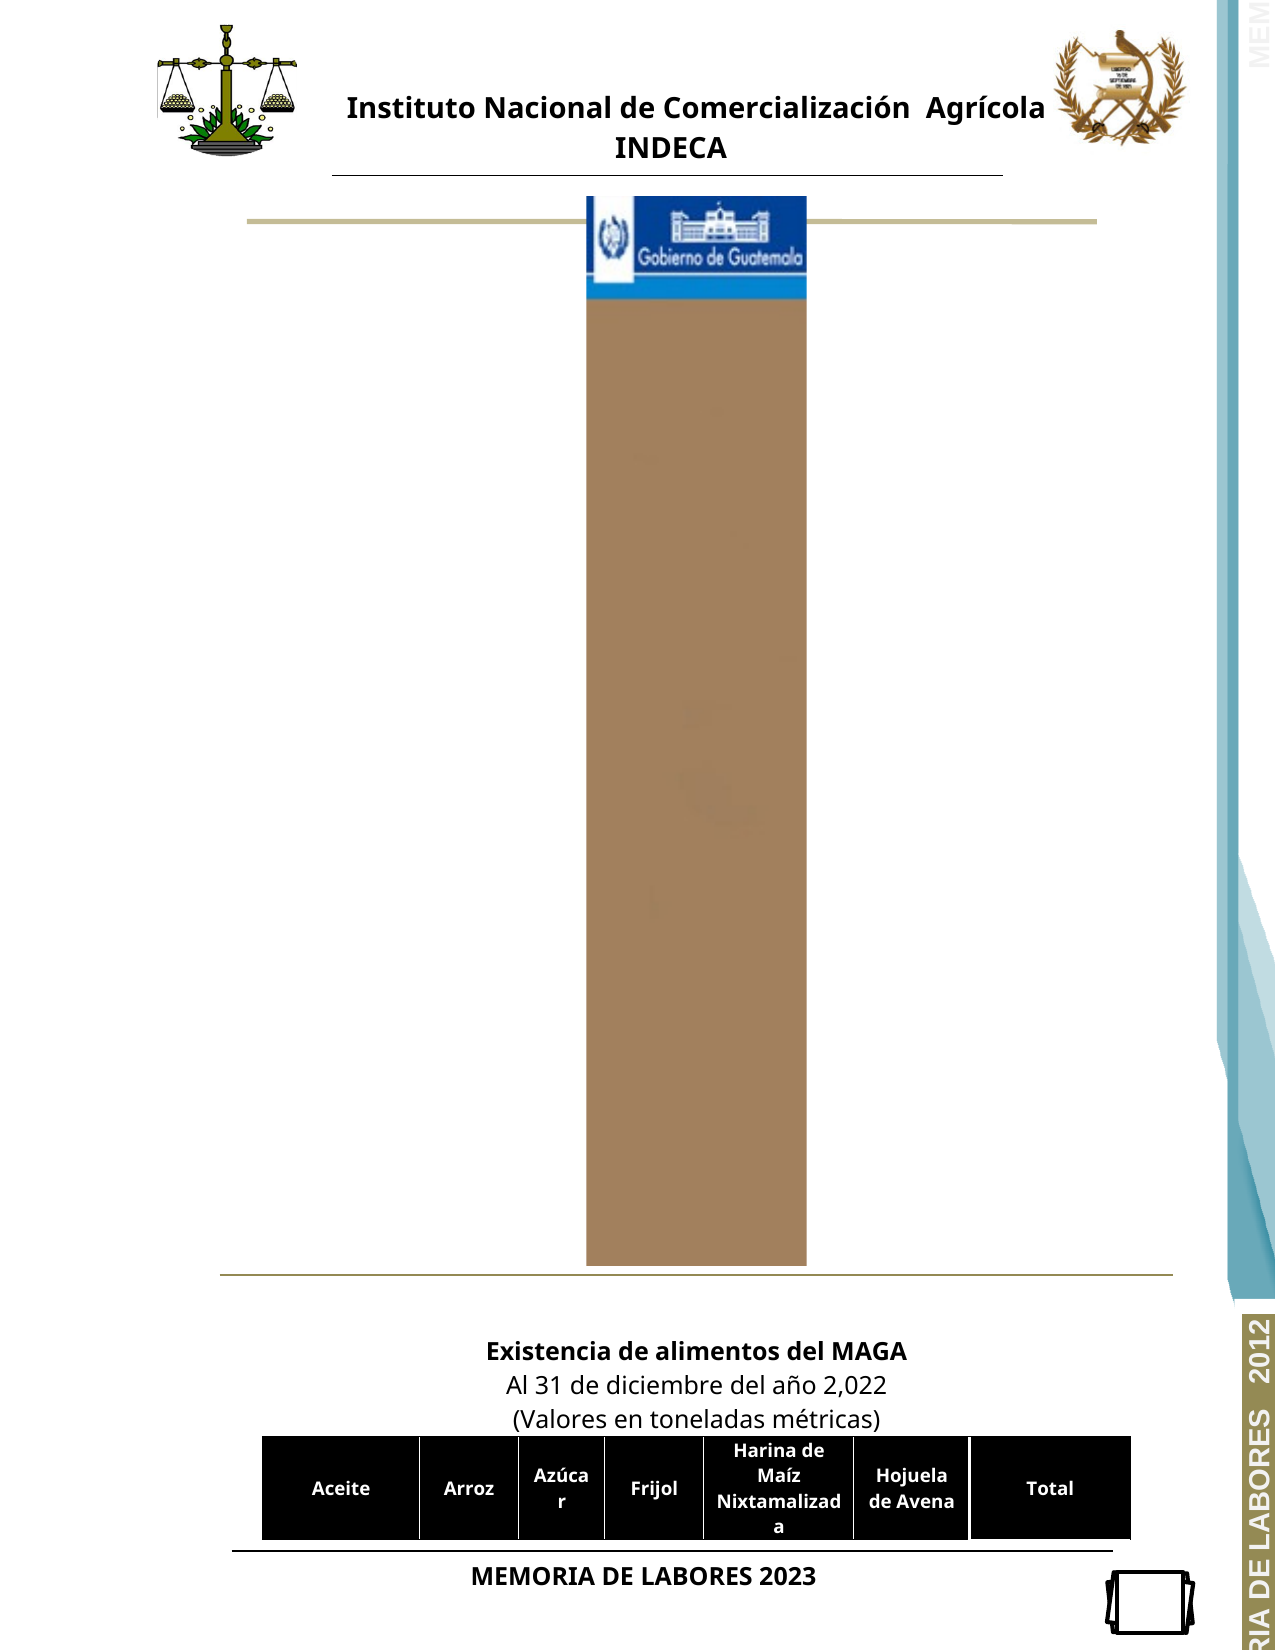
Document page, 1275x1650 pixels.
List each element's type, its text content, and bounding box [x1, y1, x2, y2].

table_header Harina de Maíz Nixtamalizada [704, 1437, 853, 1539]
picture [151, 25, 303, 156]
table_header Azúcar [519, 1437, 604, 1539]
text Existencia de alimentos del MAGA [236, 1334, 1157, 1368]
text Al 31 de diciembre del año 2,022 [236, 1368, 1157, 1402]
table_header Hojuela de Avena [854, 1437, 968, 1539]
picture [586, 196, 807, 1266]
table_header Arroz [420, 1437, 518, 1539]
table_header Total [971, 1437, 1130, 1539]
picture [1053, 24, 1193, 157]
table_header Frijol [605, 1437, 703, 1539]
text (Valores en toneladas métricas) [236, 1402, 1157, 1436]
table_header Aceite [263, 1437, 419, 1539]
